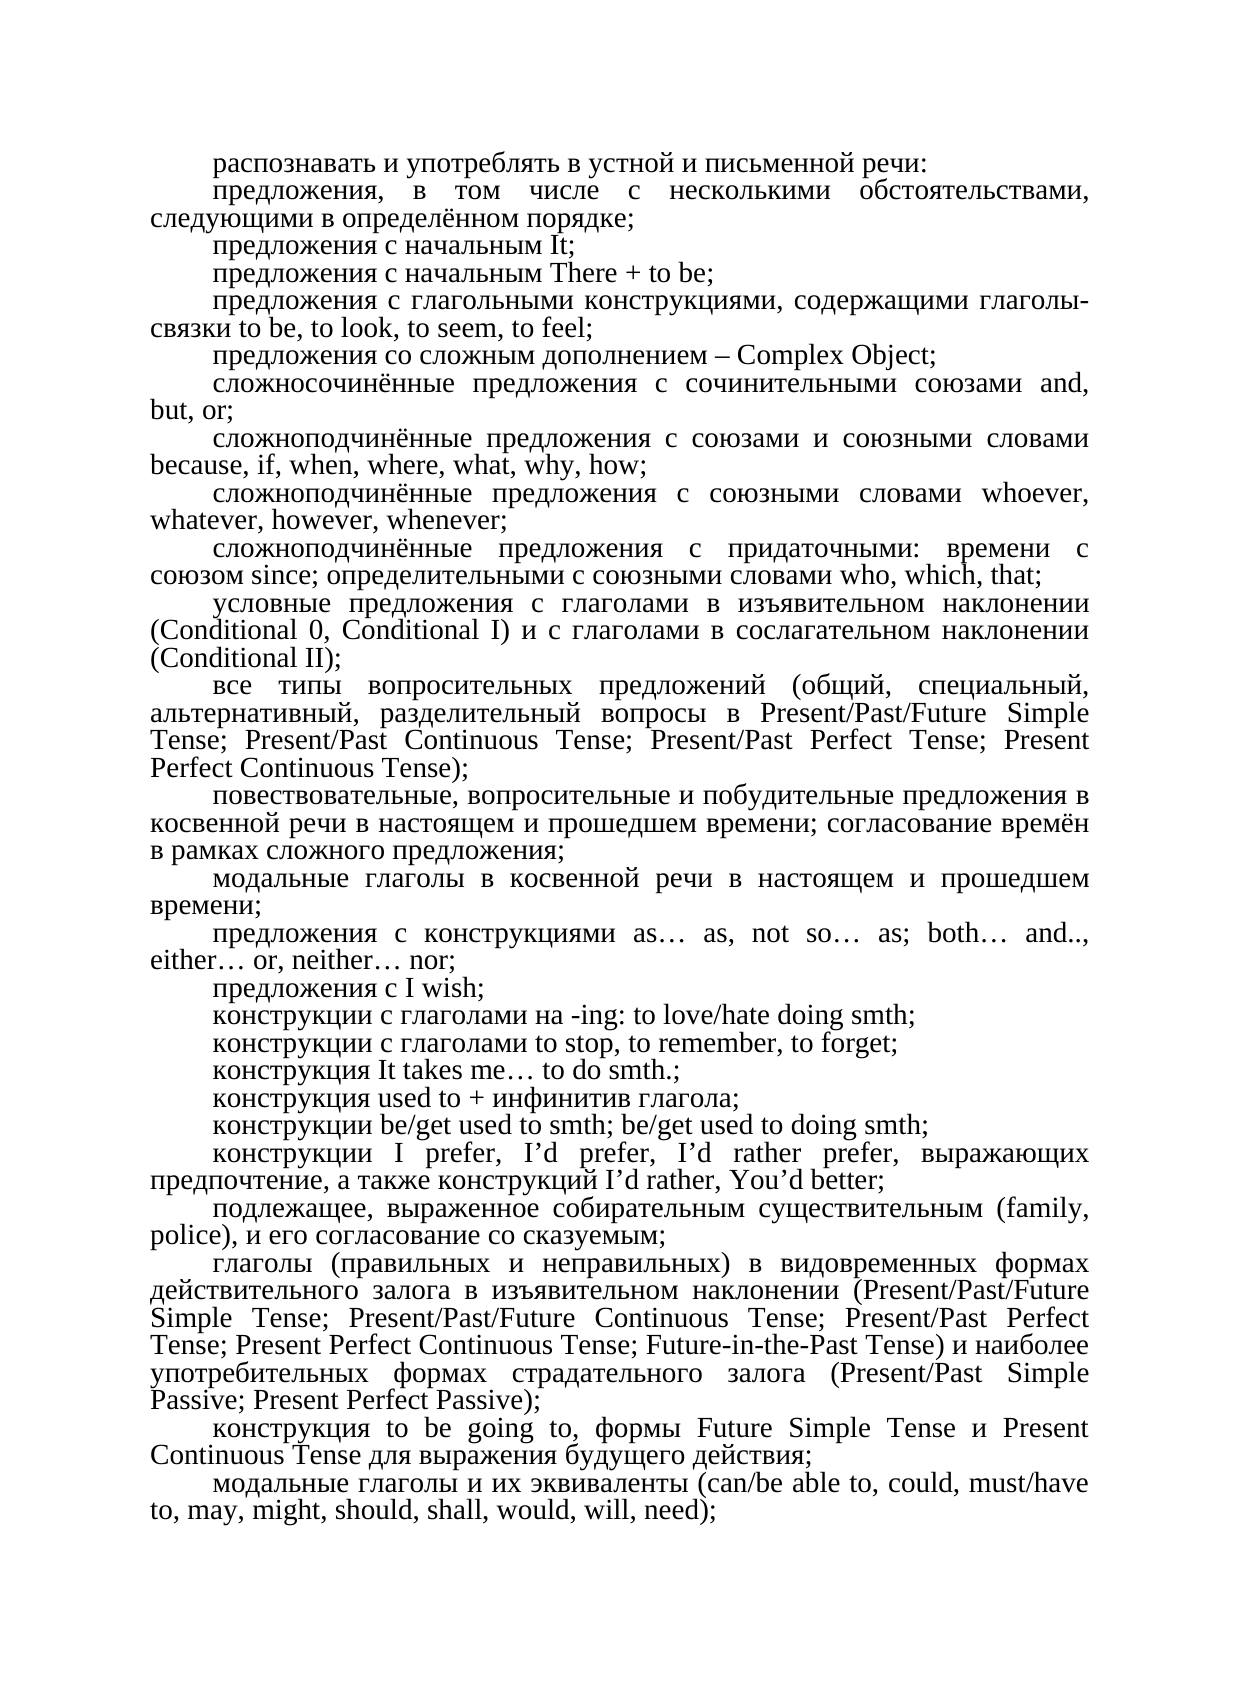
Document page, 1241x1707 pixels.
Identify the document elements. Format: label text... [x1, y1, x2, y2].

text предложения с глагольными конструкциями, содержащими глаголы-связки to be, to look, to seem, to feel; [150, 287, 1090, 342]
text сложноподчинённые предложения с союзными словами whoever, whatever, however, whenever; [150, 480, 1090, 535]
text конструкции с глаголами на -ing: to love/hate doing smth; [150, 1002, 1090, 1030]
text конструкция to be going to, формы Future Simple Tense и Present Continuous Tense для выражения будущего действия; [150, 1415, 1090, 1470]
text модальные глаголы в косвенной речи в настоящем и прошедшем времени; [150, 865, 1090, 920]
text модальные глаголы и их эквиваленты (can/be able to, could, must/have to, may, might, should, shall, would, will, need); [150, 1470, 1090, 1525]
text сложноподчинённые предложения с придаточными: времени с союзом since; определительными с союзными словами who, which, that; [150, 535, 1090, 590]
text предложения cо сложным дополнением – Complex Object; [150, 342, 1090, 370]
text предложения с I wish; [150, 975, 1090, 1002]
text предложения с конструкциями as… as, not so… as; both… and.., either… or, neither… nor; [150, 920, 1090, 975]
text конструкция It takes me… to do smth.; [150, 1057, 1090, 1085]
text предложения, в том числе с несколькими обстоятельствами, следующими в определённом порядке; [150, 177, 1090, 232]
text сложноподчинённые предложения с союзами и союзными словами because, if, when, where, what, why, how; [150, 425, 1090, 480]
text распознавать и употреблять в устной и письменной речи: [150, 150, 1090, 177]
text конструкция used to + инфинитив глагола; [150, 1085, 1090, 1112]
text повествовательные, вопросительные и побудительные предложения в косвенной речи в настоящем и прошедшем времени; согласование времён в рамках сложного предложения; [150, 782, 1090, 865]
text все типы вопросительных предложений (общий, специальный, альтернативный, разделительный вопросы в Present/Past/Future Simple Tense; Present/Past Continuous Tense; Present/Past Perfect Tense; Present Perfect Continuous Tense); [150, 672, 1090, 782]
text глаголы (правильных и неправильных) в видовременных формах действительного залога в изъявительном наклонении (Present/Past/Future Simple Tense; Present/Past/Future Continuous Tense; Present/Past Perfect Tense; Present Perfect Continuous Tense; Future-in-the-Past Tense) и наиболее употребительных формах страдательного залога (Present/Past Simple Passive; Present Perfect Passive); [150, 1250, 1090, 1415]
text конструкции I prefer, I’d prefer, I’d rather prefer, выражающих предпочтение, а также конструкций I’d rather, You’d better; [150, 1140, 1090, 1195]
text конструкции be/get used to smth; be/get used to doing smth; [150, 1112, 1090, 1140]
text конструкции c глаголами to stop, to remember, to forget; [150, 1030, 1090, 1057]
text условные предложения с глаголами в изъявительном наклонении (Conditional 0, Conditional I) и с глаголами в сослагательном наклонении (Conditional II); [150, 590, 1090, 672]
text предложения с начальным There + to be; [150, 260, 1090, 287]
text предложения с начальным It; [150, 232, 1090, 260]
text подлежащее, выраженное собирательным существительным (family, police), и его согласование со сказуемым; [150, 1195, 1090, 1250]
text сложносочинённые предложения с сочинительными союзами and, but, or; [150, 370, 1090, 425]
